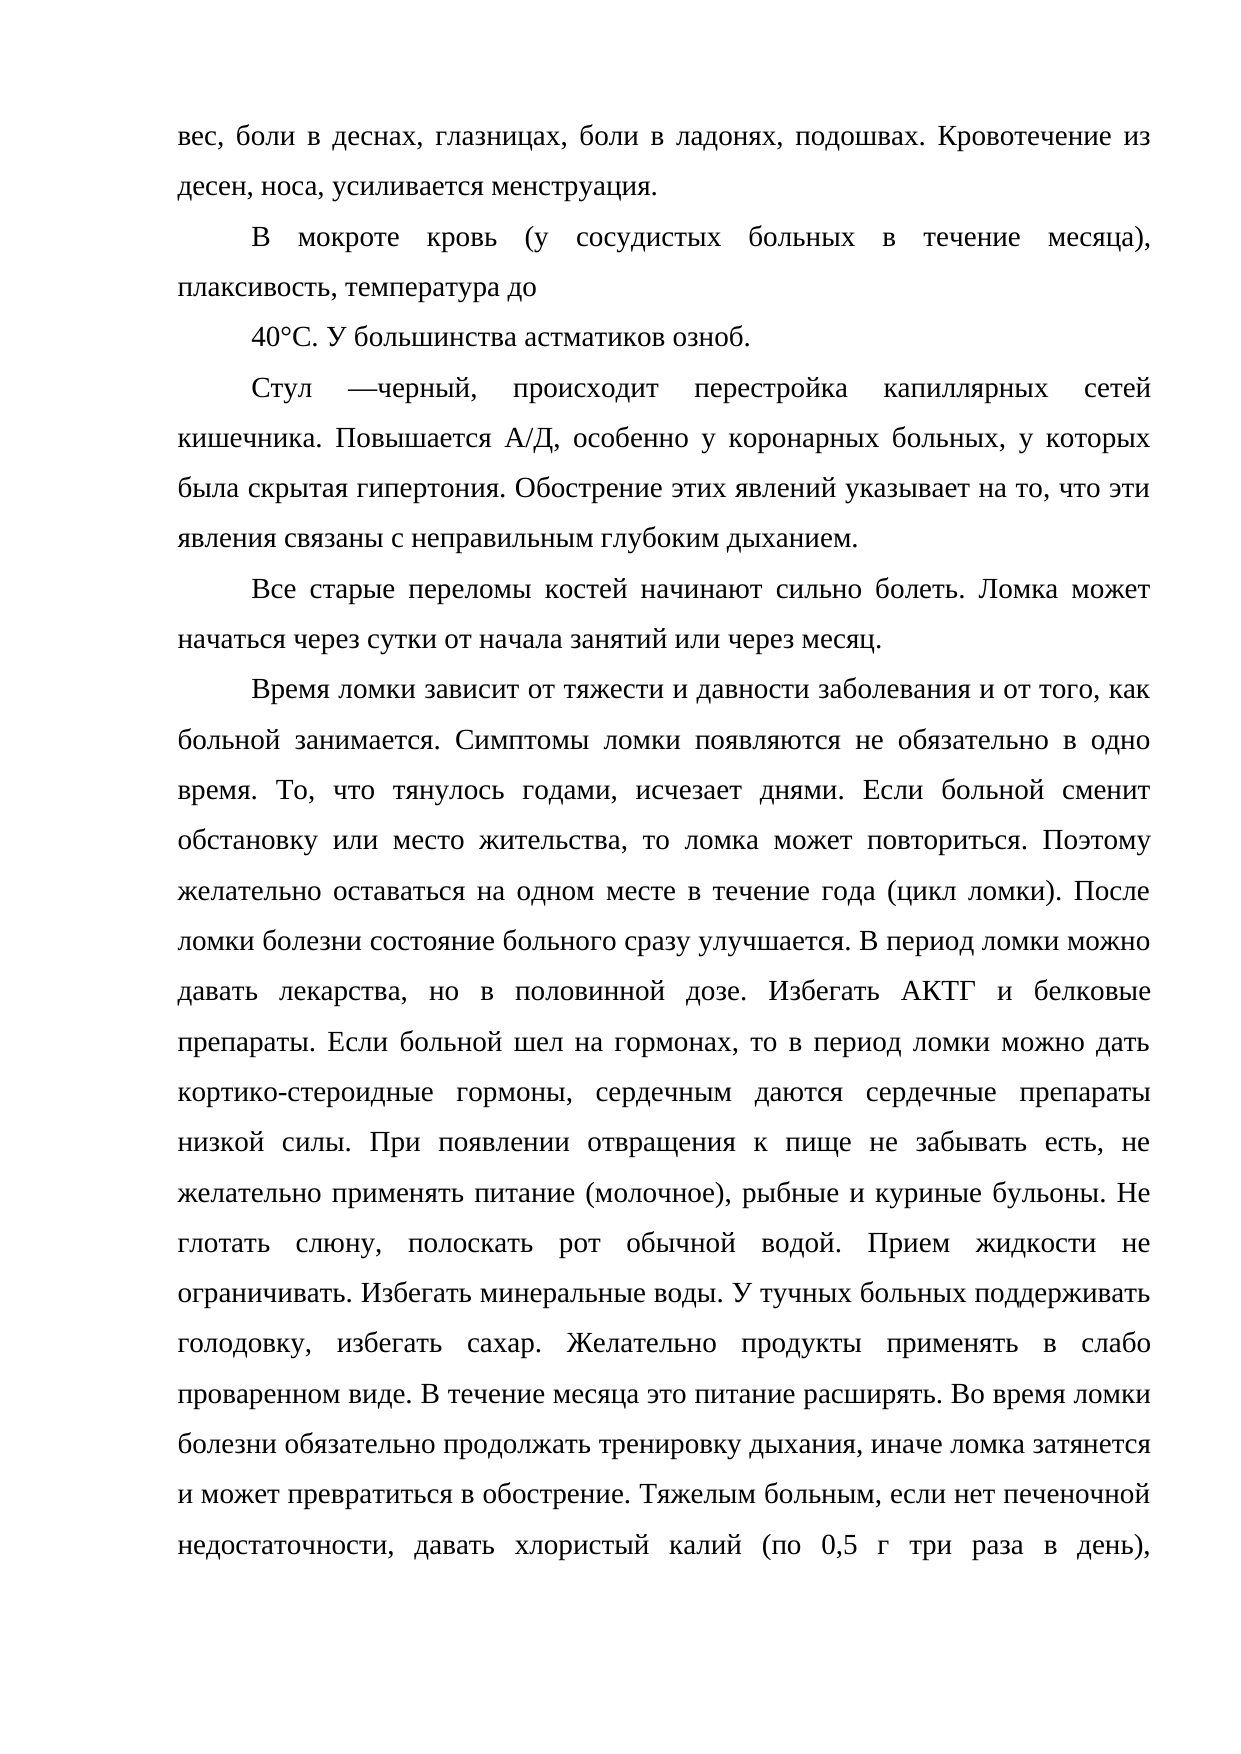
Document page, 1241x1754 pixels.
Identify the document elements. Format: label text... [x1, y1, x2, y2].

text Стул —черный, происходит перестройка капиллярных сетей кишечника. Повышается А/Д, особенно у коронарных больных, у которых была скрытая гипертония. Обострение этих явлений указывает на то, что эти явления связаны с неправильным глубоким дыханием. [177, 370, 1152, 554]
text 40°С. У большинства астматиков озноб. [177, 319, 1152, 353]
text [177, 672, 1152, 1560]
text Все старые переломы костей начинают сильно болеть. Ломка может начаться через сутки от начала занятий или через месяц. [177, 571, 1152, 655]
text В мокроте кровь (у сосудистых больных в течение месяца), плаксивость, температура до [177, 219, 1152, 303]
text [177, 118, 1152, 202]
